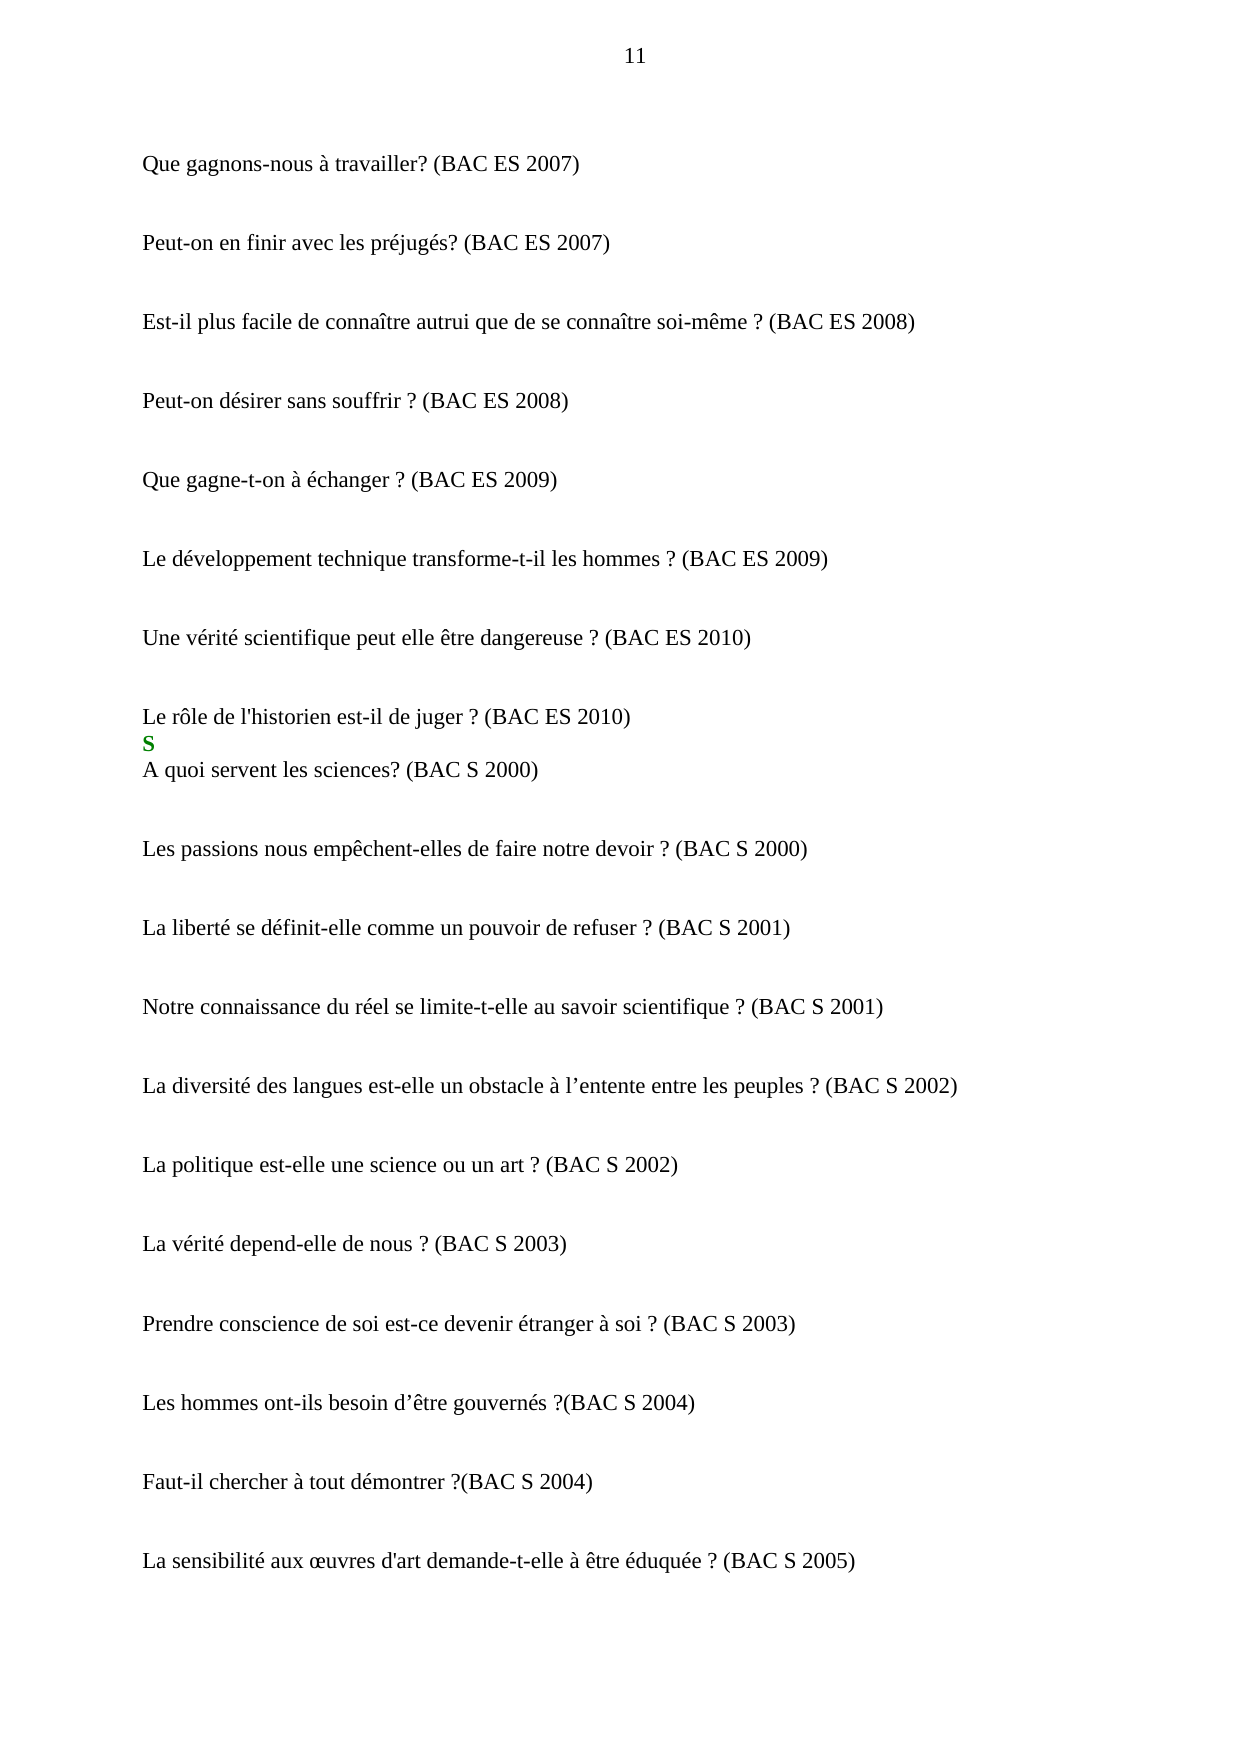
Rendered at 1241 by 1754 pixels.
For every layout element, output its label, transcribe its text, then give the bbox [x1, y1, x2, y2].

text Prendre conscience de soi est-ce devenir étranger à soi ? (BAC S 2003) [112, 1309, 1128, 1336]
text La liberté se définit-elle comme un pouvoir de refuser ? (BAC S 2001) [112, 914, 1128, 941]
text A quoi servent les sciences? (BAC S 2000) [112, 756, 1128, 782]
text La diversité des langues est-elle un obstacle à l’entente entre les peuples ? (BAC S 2002) [112, 1072, 1128, 1099]
text La sensibilité aux œuvres d'art demande-t-elle à être éduquée ? (BAC S 2005) [112, 1547, 1128, 1573]
text Peut-on désirer sans souffrir ? (BAC ES 2008) [112, 387, 1128, 413]
text Que gagne-t-on à échanger ? (BAC ES 2009) [112, 466, 1128, 493]
text Le rôle de l'historien est-il de juger ? (BAC ES 2010) [112, 703, 1128, 730]
text La politique est-elle une science ou un art ? (BAC S 2002) [112, 1151, 1128, 1178]
text Une vérité scientifique peut elle être dangereuse ? (BAC ES 2010) [112, 624, 1128, 651]
text S [112, 730, 1128, 756]
text Le développement technique transforme-t-il les hommes ? (BAC ES 2009) [112, 545, 1128, 572]
text Faut-il chercher à tout démontrer ?(BAC S 2004) [112, 1468, 1128, 1494]
text Notre connaissance du réel se limite-t-elle au savoir scientifique ? (BAC S 2001) [112, 993, 1128, 1020]
text Les hommes ont-ils besoin d’être gouvernés ?(BAC S 2004) [112, 1389, 1128, 1415]
text Est-il plus facile de connaître autrui que de se connaître soi-même ? (BAC ES 2008) [112, 308, 1128, 334]
text La vérité depend-elle de nous ? (BAC S 2003) [112, 1231, 1128, 1257]
text Les passions nous empêchent-elles de faire notre devoir ? (BAC S 2000) [112, 835, 1128, 862]
text Que gagnons-nous à travailler? (BAC ES 2007) [112, 150, 1128, 176]
text Peut-on en finir avec les préjugés? (BAC ES 2007) [112, 229, 1128, 255]
